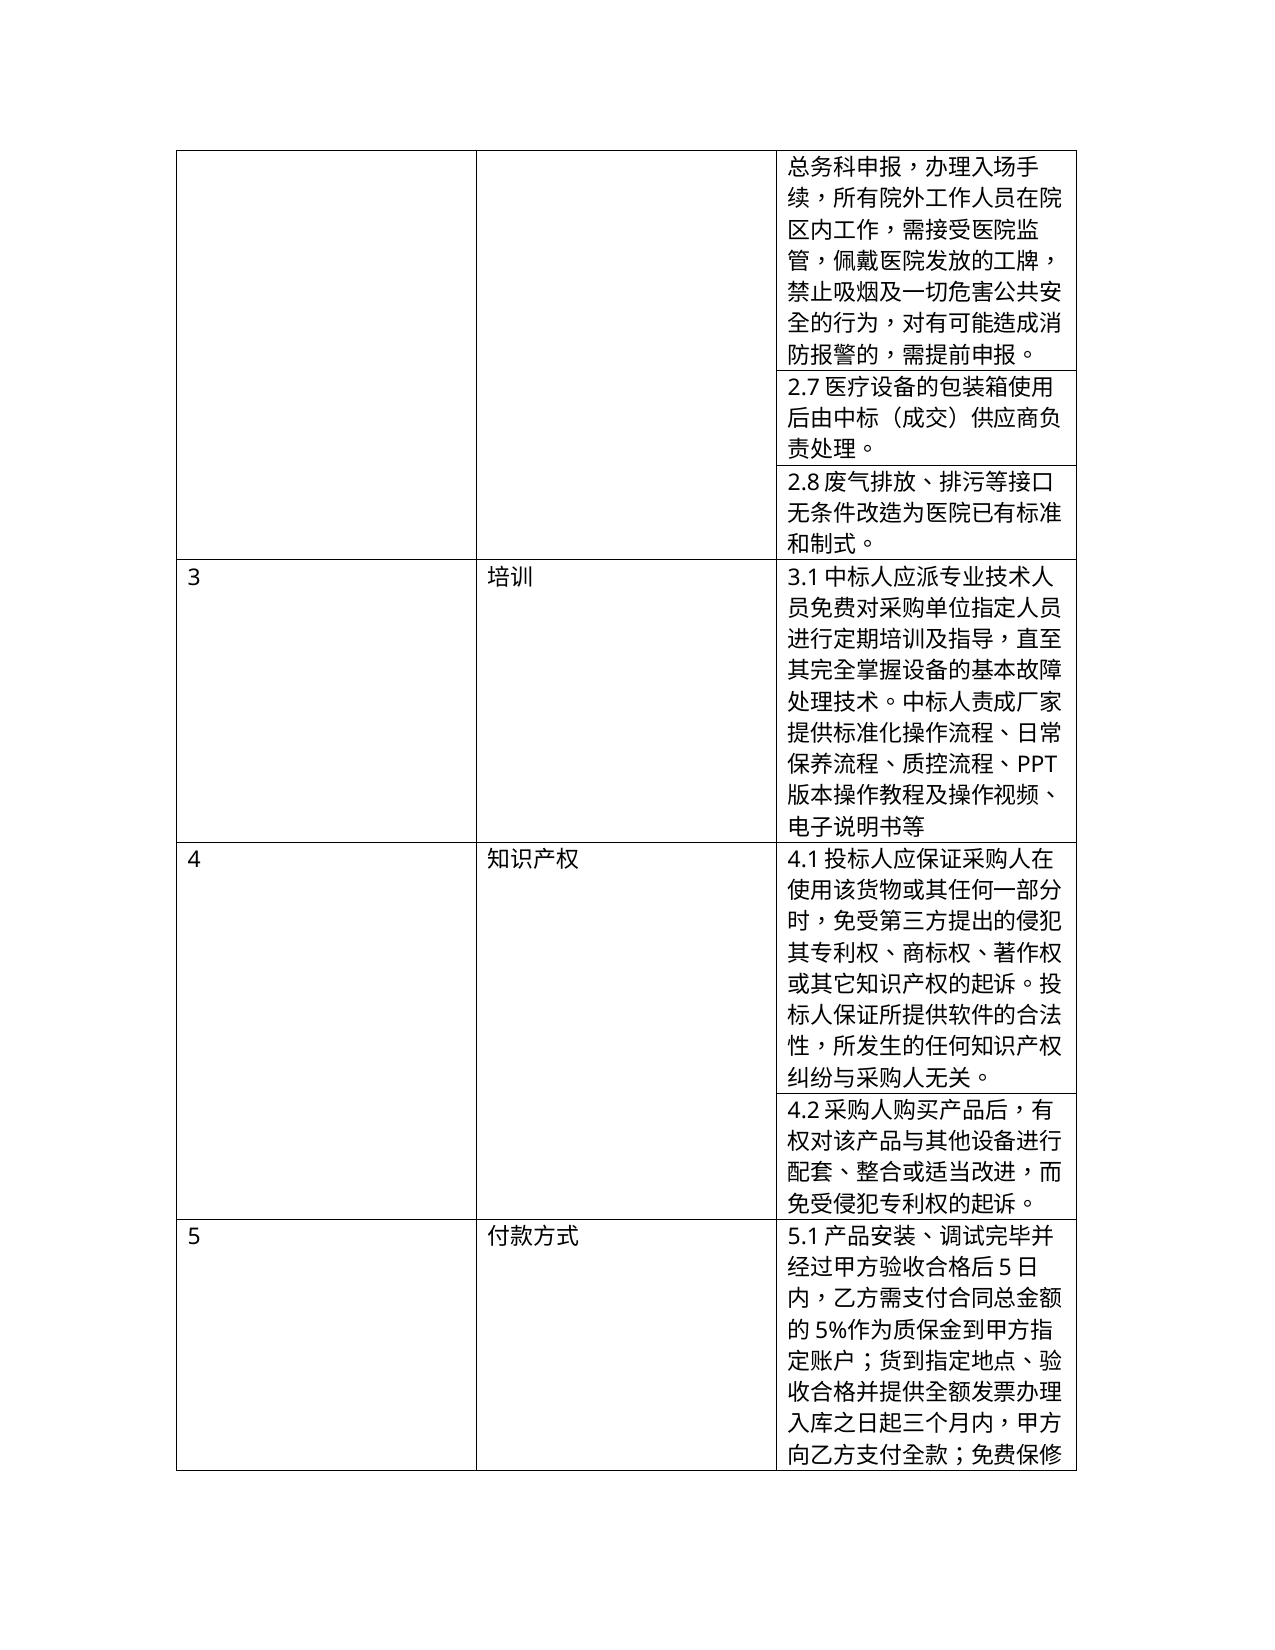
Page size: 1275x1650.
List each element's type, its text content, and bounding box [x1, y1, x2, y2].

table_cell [777, 151, 1076, 370]
table_cell 4 [177, 843, 476, 1219]
table_cell 2.7医疗设备的包装箱使用后由中标（成交）供应商负责处理。 [777, 371, 1076, 464]
table_cell 3 [177, 560, 476, 842]
table_cell 3.1中标人应派专业技术人员免费对采购单位指定人员进行定期培训及指导，直至其完全掌握设备的基本故障处理技术。中标人责成厂家提供标准化操作流程、日常保养流程、质控流程、PPT版本操作教程及操作视频、电子说明书等 [777, 560, 1076, 842]
table_cell 2.8废气排放、排污等接口无条件改造为医院已有标准和制式。 [777, 466, 1076, 559]
table_cell 5 [177, 1220, 476, 1470]
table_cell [777, 1220, 1076, 1470]
table_cell 4.1投标人应保证采购人在使用该货物或其任何一部分时，免受第三方提出的侵犯其专利权、商标权、著作权或其它知识产权的起诉。投标人保证所提供软件的合法性，所发生的任何知识产权纠纷与采购人无关。 [777, 843, 1076, 1093]
table_cell 培训 [477, 560, 776, 842]
table_cell 知识产权 [477, 843, 776, 1219]
table_cell 付款方式 [477, 1220, 776, 1470]
table_cell 4.2采购人购买产品后，有权对该产品与其他设备进行配套、整合或适当改进，而免受侵犯专利权的起诉。 [777, 1094, 1076, 1219]
